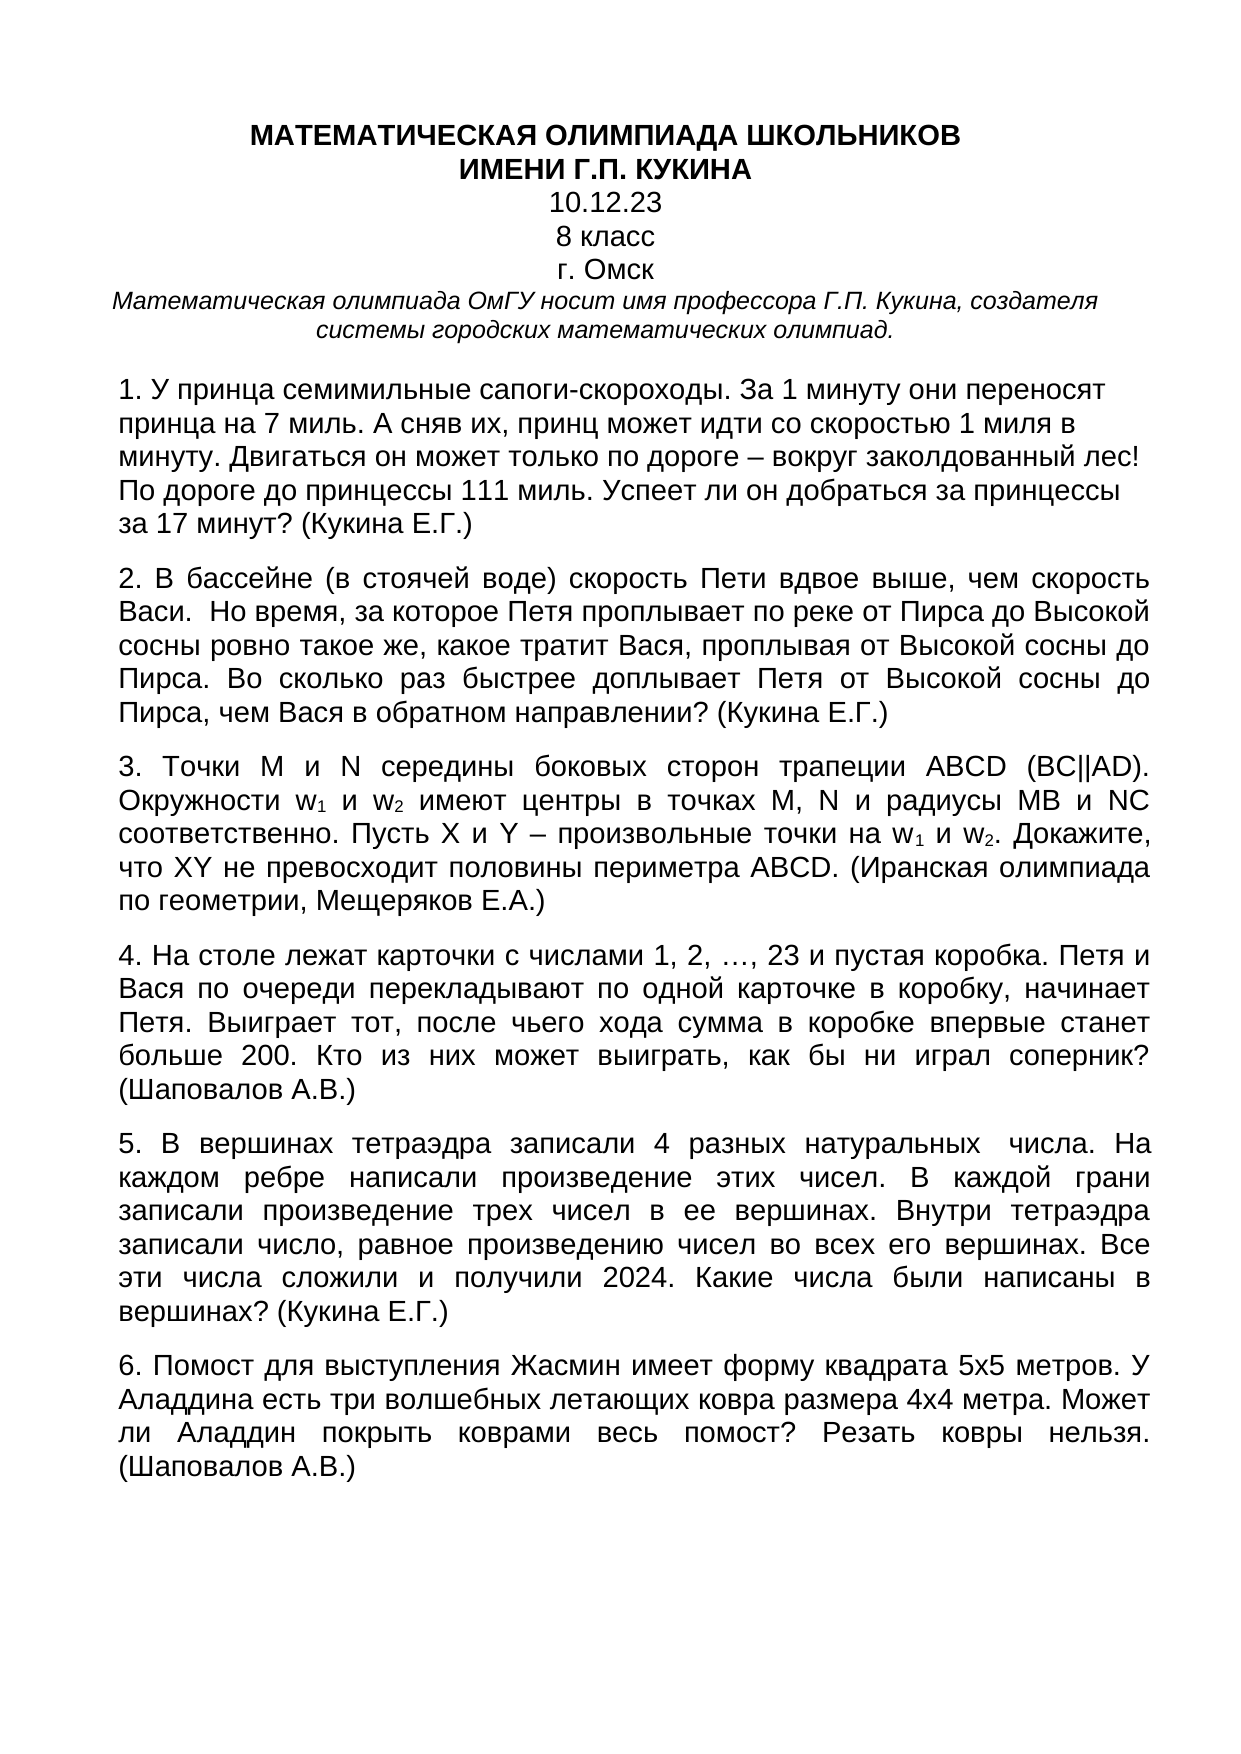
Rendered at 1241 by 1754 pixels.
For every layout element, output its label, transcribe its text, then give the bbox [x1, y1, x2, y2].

text 2. В бассейне (в стоячей воде) скорость Пети вдвое выше, чем скорость Васи. Но время, за которое Петя проплывает по реке от Пирса до Высокой сосны ровно такое же, какое тратит Вася, проплывая от Высокой сосны до Пирса. Во сколько раз быстрее доплывает Петя от Высокой сосны до Пирса, чем Вася в обратном направлении? (Кукина Е.Г.) [118, 561, 1152, 728]
text МАТЕМАТИЧЕСКАЯ ОЛИМПИАДА ШКОЛЬНИКОВ [59, 118, 1152, 152]
text 6. Помост для выступления Жасмин имеет форму квадрата 5x5 метров. У Аладдина есть три волшебных летающих ковра размера 4x4 метра. Может ли Аладдин покрыть коврами весь помост? Резать ковры нельзя. (Шаповалов А.В.) [118, 1348, 1152, 1482]
text 4. На столе лежат карточки с числами 1, 2, …, 23 и пустая коробка. Петя и Вася по очереди перекладывают по одной карточке в коробку, начинает Петя. Выиграет тот, после чьего хода сумма в коробке впервые станет больше 200. Кто из них может выиграть, как бы ни играл соперник? (Шаповалов А.В.) [118, 938, 1152, 1105]
text 3. Точки M и N середины боковых сторон трапеции ABCD (BC||AD). Окружности w1 и w2 имеют центры в точках M, N и радиусы MB и NC соответственно. Пусть X и Y – произвольные точки на w1 и w2. Докажите, что XY не превосходит половины периметра ABCD. (Иранская олимпиада по геометрии, Мещеряков Е.А.) [118, 749, 1152, 917]
text 1. У принца семимильные сапоги-скороходы. За 1 минуту они переносят принца на 7 миль. А сняв их, принц может идти со скоростью 1 миля в минуту. Двигаться он может только по дороге – вокруг заколдованный лес! По дороге до принцессы 111 миль. Успеет ли он добраться за принцессы за 17 минут? (Кукина Е.Г.) [118, 372, 1152, 540]
text ИМЕНИ Г.П. КУКИНА [59, 152, 1152, 185]
text Математическая олимпиада ОмГУ носит имя профессора Г.П. Кукина, создателя системы городских математических олимпиад. [59, 286, 1152, 343]
text 5. В вершинах тетраэдра записали 4 разных натуральных числа. На каждом ребре написали произведение этих чисел. В каждой грани записали произведение трех чисел в ее вершинах. Внутри тетраэдра записали число, равное произведению чисел во всех его вершинах. Все эти числа сложили и получили 2024. Какие числа были написаны в вершинах? (Кукина Е.Г.) [118, 1126, 1152, 1327]
text 8 класс [59, 219, 1152, 252]
text г. Омск [59, 252, 1152, 286]
text 10.12.23 [59, 185, 1152, 219]
